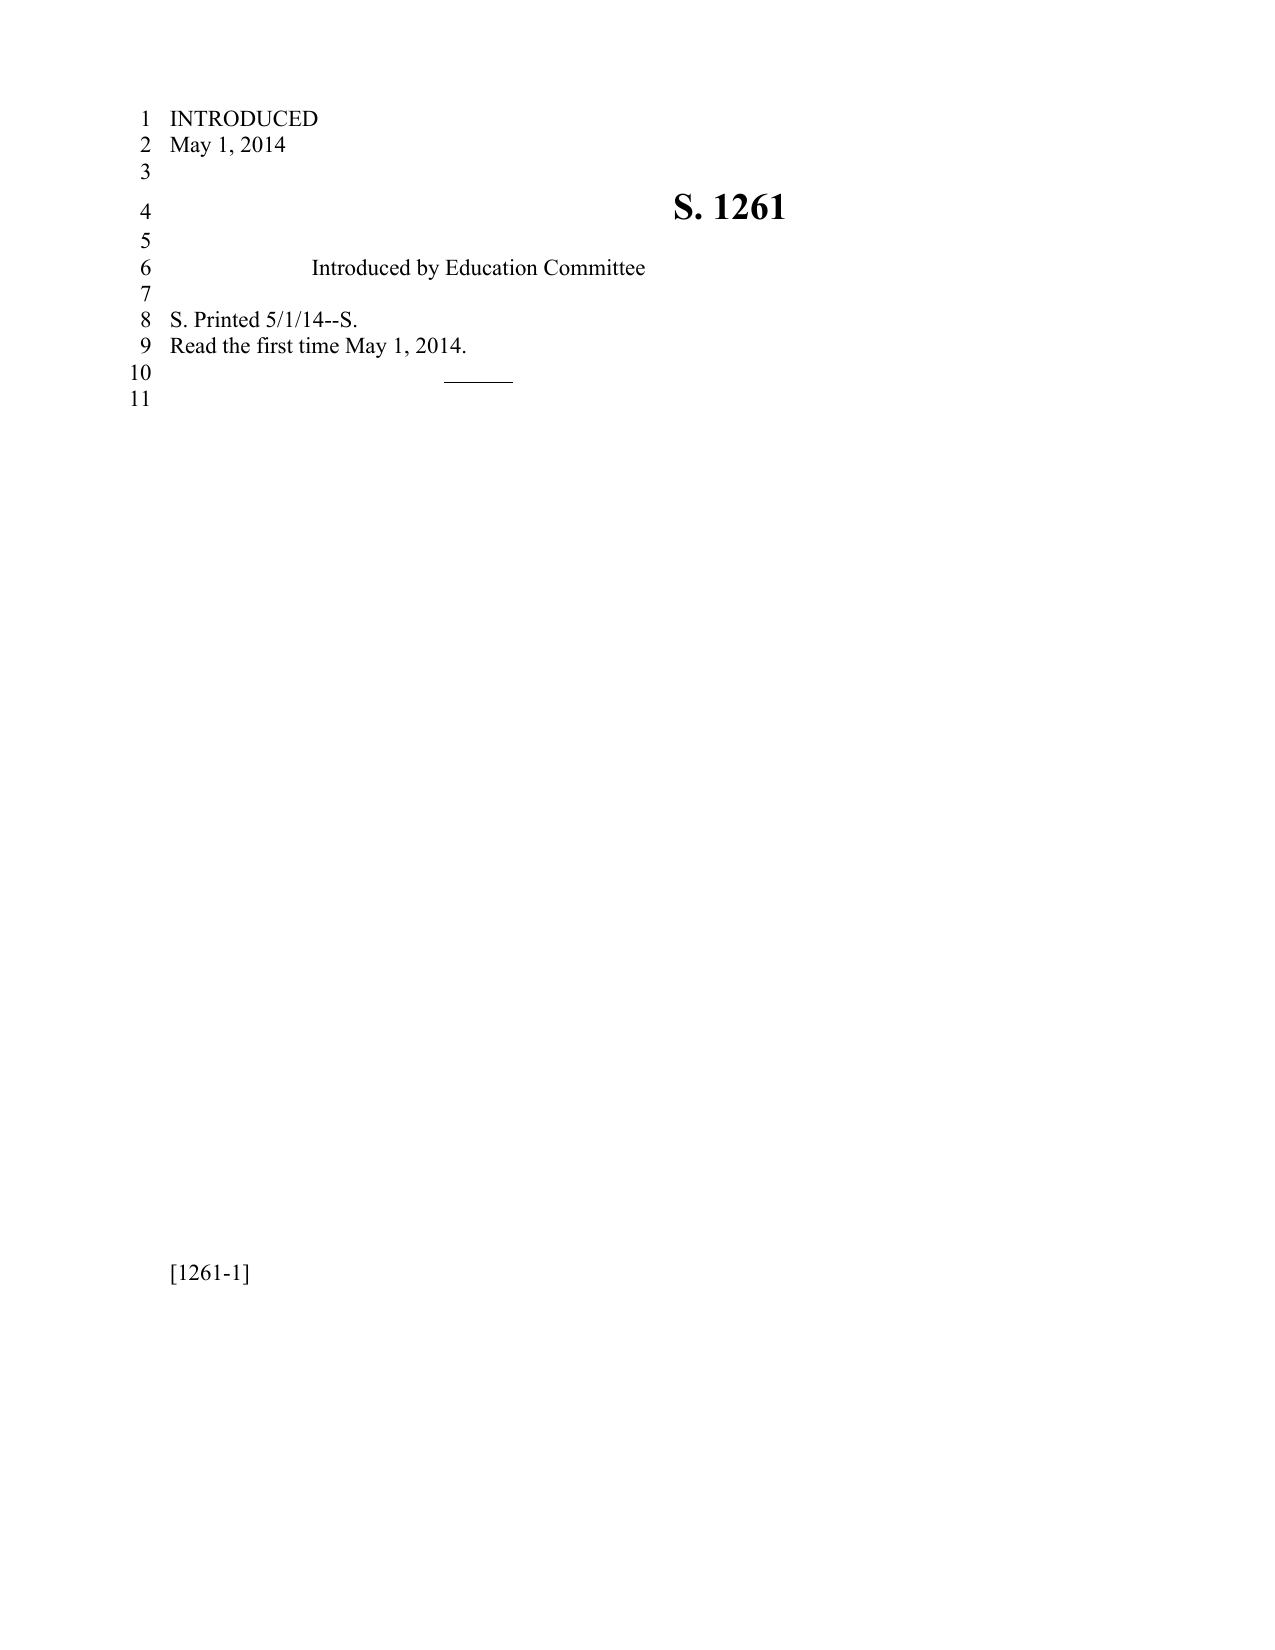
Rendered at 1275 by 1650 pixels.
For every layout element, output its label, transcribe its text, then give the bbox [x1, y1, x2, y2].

text S. Printed 5/1/14--S. [169, 306, 787, 333]
text INTRODUCED [169, 105, 787, 131]
text S. 1261 [169, 184, 787, 227]
text Read the first time May 1, 2014. [169, 333, 787, 359]
text Introduced by Education Committee [169, 253, 787, 280]
text May 1, 2014 [169, 131, 787, 158]
